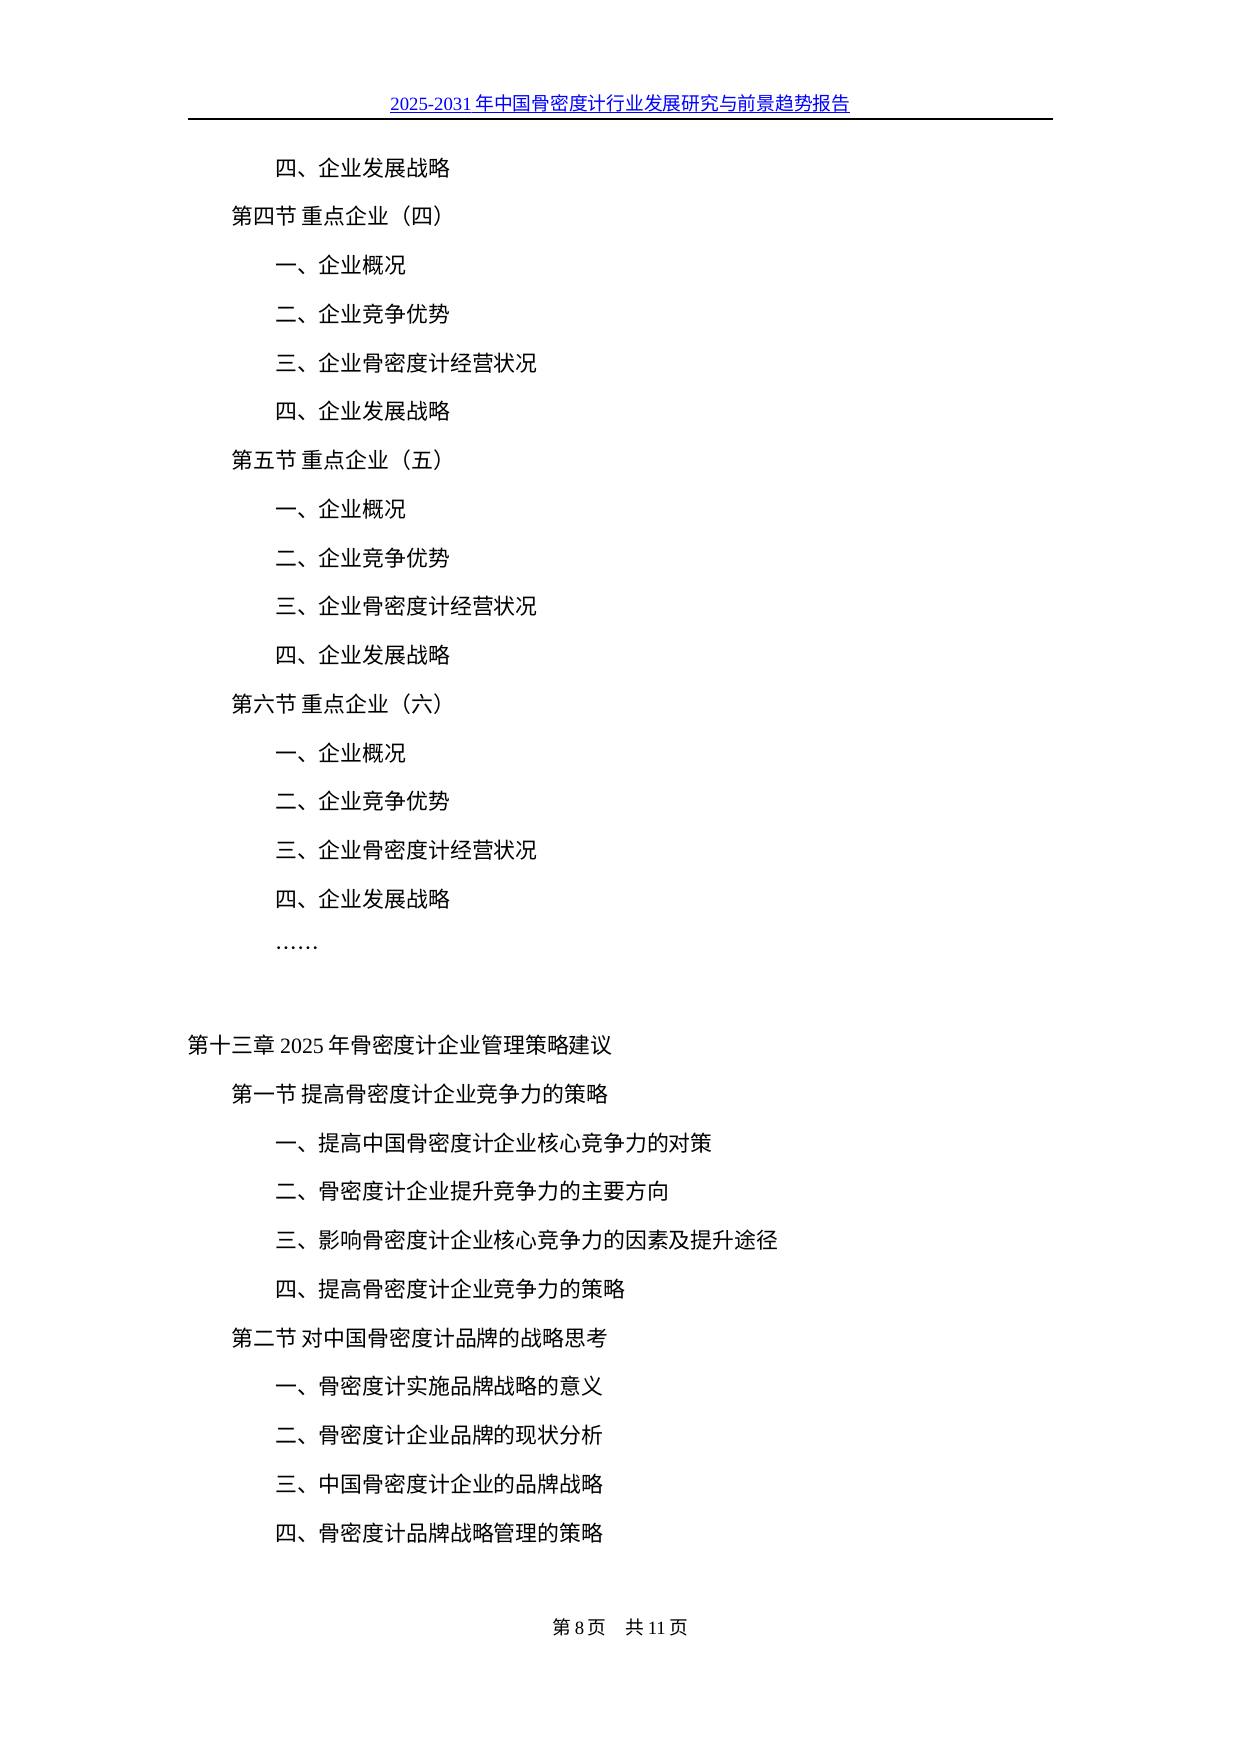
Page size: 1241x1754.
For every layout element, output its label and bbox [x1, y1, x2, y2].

text [187, 150, 1053, 1548]
